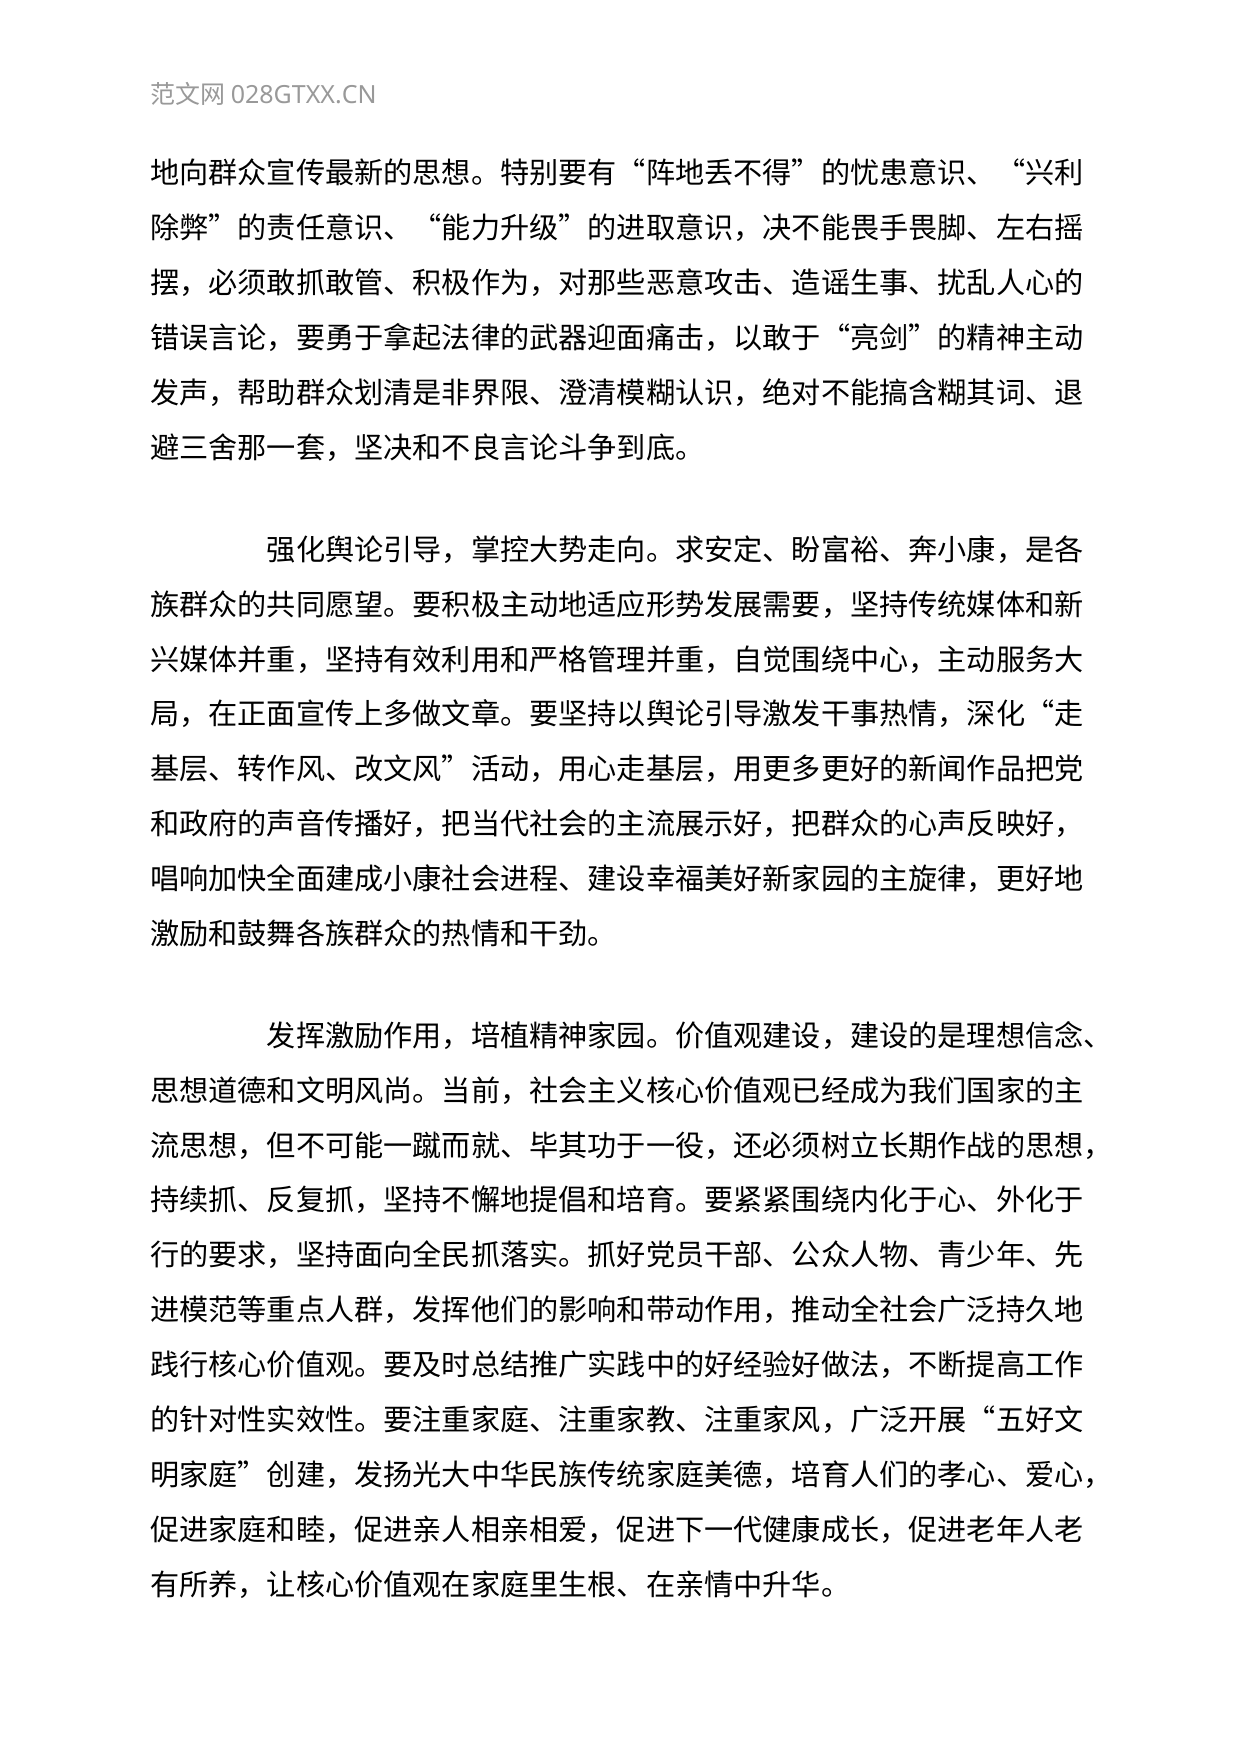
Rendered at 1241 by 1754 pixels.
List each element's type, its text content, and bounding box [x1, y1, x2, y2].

text 强化舆论引导，掌控大势走向。求安定、盼富裕、奔小康，是各族群众的共同愿望。要积极主动地适应形势发展需要，坚持传统媒体和新兴媒体并重，坚持有效利用和严格管理并重，自觉围绕中心，主动服务大局，在正面宣传上多做文章。要坚持以舆论引导激发干事热情，深化“走基层、转作风、改文风”活动，用心走基层，用更多更好的新闻作品把党和政府的声音传播好，把当代社会的主流展示好，把群众的心声反映好，唱响加快全面建成小康社会进程、建设幸福美好新家园的主旋律，更好地激励和鼓舞各族群众的热情和干劲。 [150, 526, 1090, 953]
text 发挥激励作用，培植精神家园。价值观建设，建设的是理想信念、思想道德和文明风尚。当前，社会主义核心价值观已经成为我们国家的主流思想，但不可能一蹴而就、毕其功于一役，还必须树立长期作战的思想，持续抓、反复抓，坚持不懈地提倡和培育。要紧紧围绕内化于心、外化于行的要求，坚持面向全民抓落实。抓好党员干部、公众人物、青少年、先进模范等重点人群，发挥他们的影响和带动作用，推动全社会广泛持久地践行核心价值观。要及时总结推广实践中的好经验好做法，不断提高工作的针对性实效性。要注重家庭、注重家教、注重家风，广泛开展“五好文明家庭”创建，发扬光大中华民族传统家庭美德，培育人们的孝心、爱心，促进家庭和睦，促进亲人相亲相爱，促进下一代健康成长，促进老年人老有所养，让核心价值观在家庭里生根、在亲情中升华。 [150, 1012, 1090, 1603]
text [150, 150, 1090, 467]
